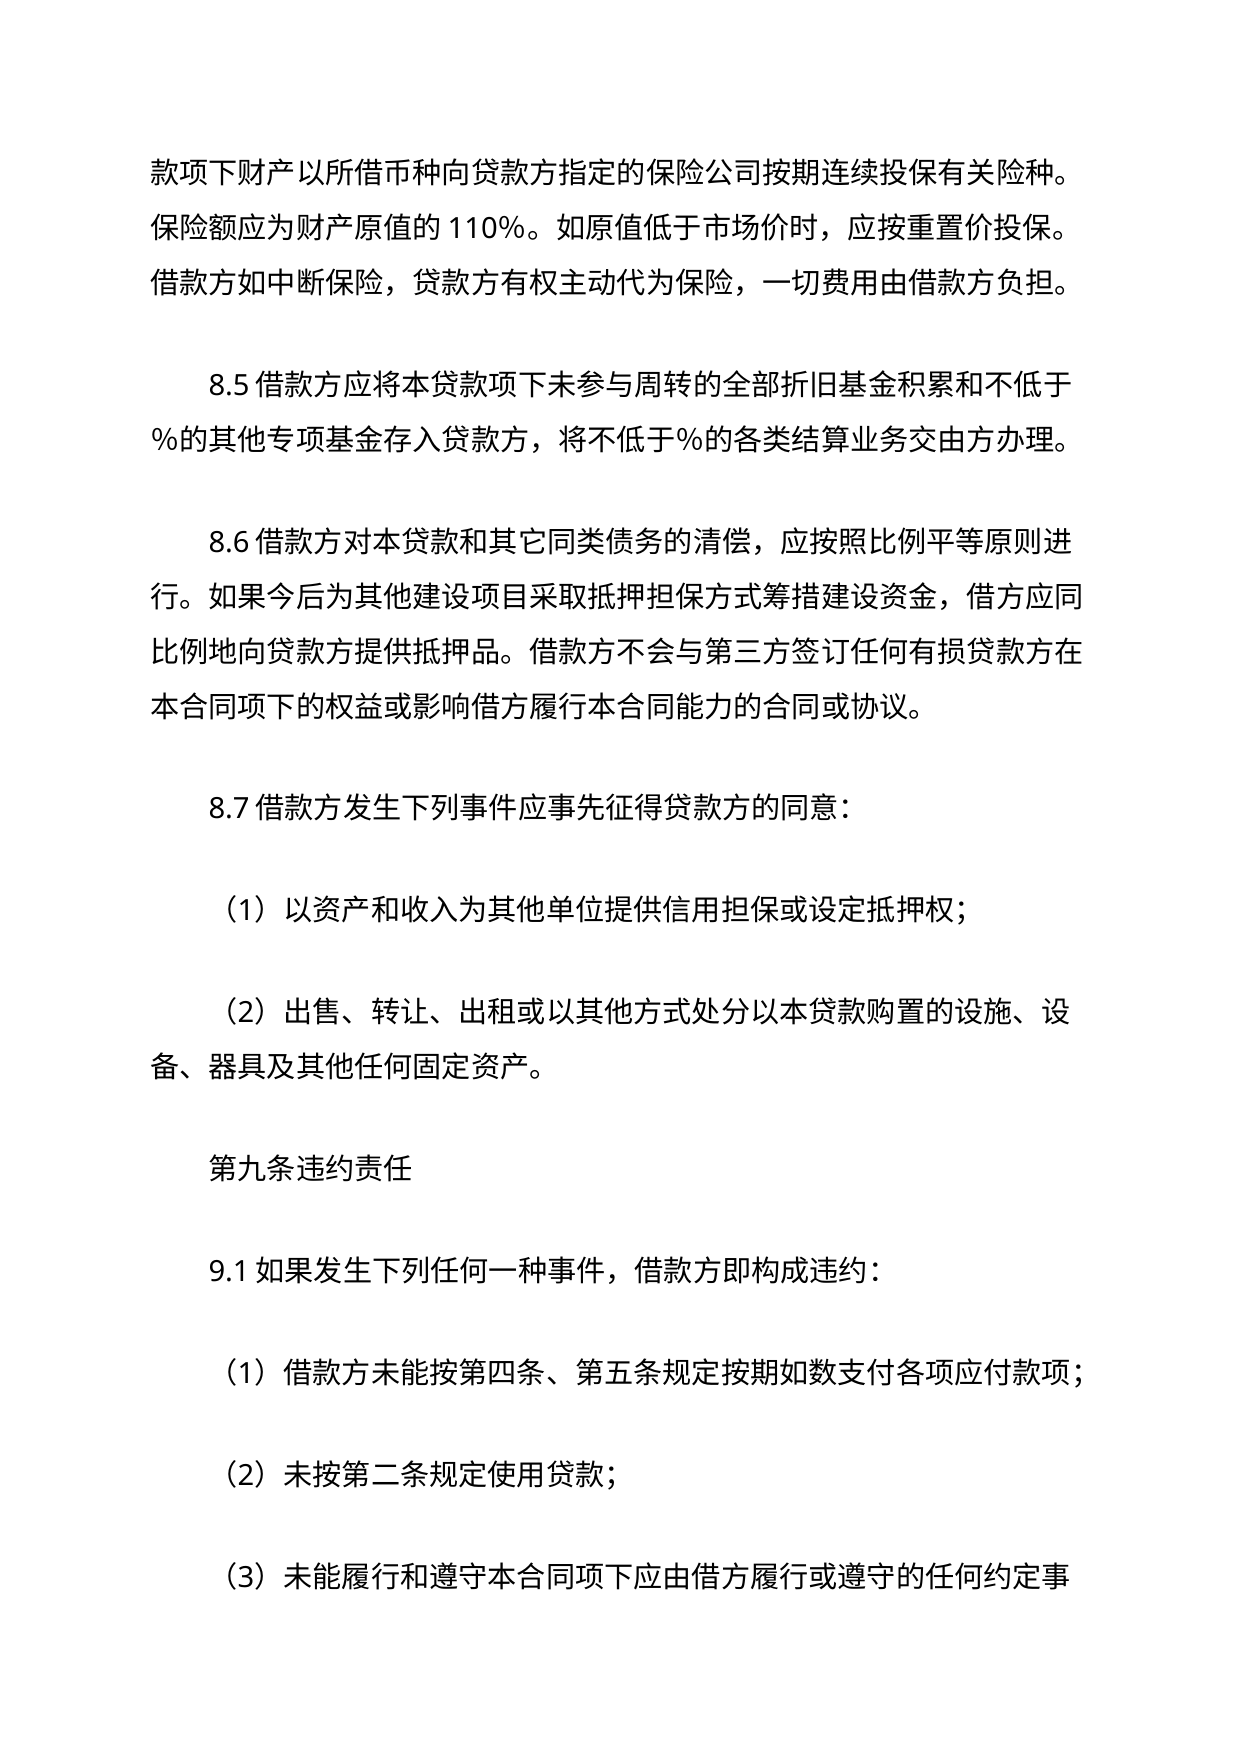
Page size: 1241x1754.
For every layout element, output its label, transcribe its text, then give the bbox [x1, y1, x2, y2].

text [150, 1553, 1090, 1596]
text （2）出售、转让、出租或以其他方式处分以本贷款购置的设施、设备、器具及其他任何固定资产。 [150, 989, 1090, 1086]
text （1）以资产和收入为其他单位提供信用担保或设定抵押权； [150, 887, 1090, 929]
text （2）未按第二条规定使用贷款； [150, 1451, 1090, 1494]
text 8.5借款方应将本贷款项下未参与周转的全部折旧基金积累和不低于％的其他专项基金存入贷款方，将不低于％的各类结算业务交由方办理。 [150, 362, 1090, 459]
text 8.6借款方对本贷款和其它同类债务的清偿，应按照比例平等原则进行。如果今后为其他建设项目采取抵押担保方式筹措建设资金，借方应同比例地向贷款方提供抵押品。借款方不会与第三方签订任何有损贷款方在本合同项下的权益或影响借方履行本合同能力的合同或协议。 [150, 518, 1090, 726]
text （1）借款方未能按第四条、第五条规定按期如数支付各项应付款项； [150, 1349, 1090, 1392]
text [150, 150, 1090, 302]
text 8.7借款方发生下列事件应事先征得贷款方的同意： [150, 785, 1090, 827]
text 9.1如果发生下列任何一种事件，借款方即构成违约： [150, 1247, 1090, 1290]
text 第九条违约责任 [150, 1146, 1090, 1188]
